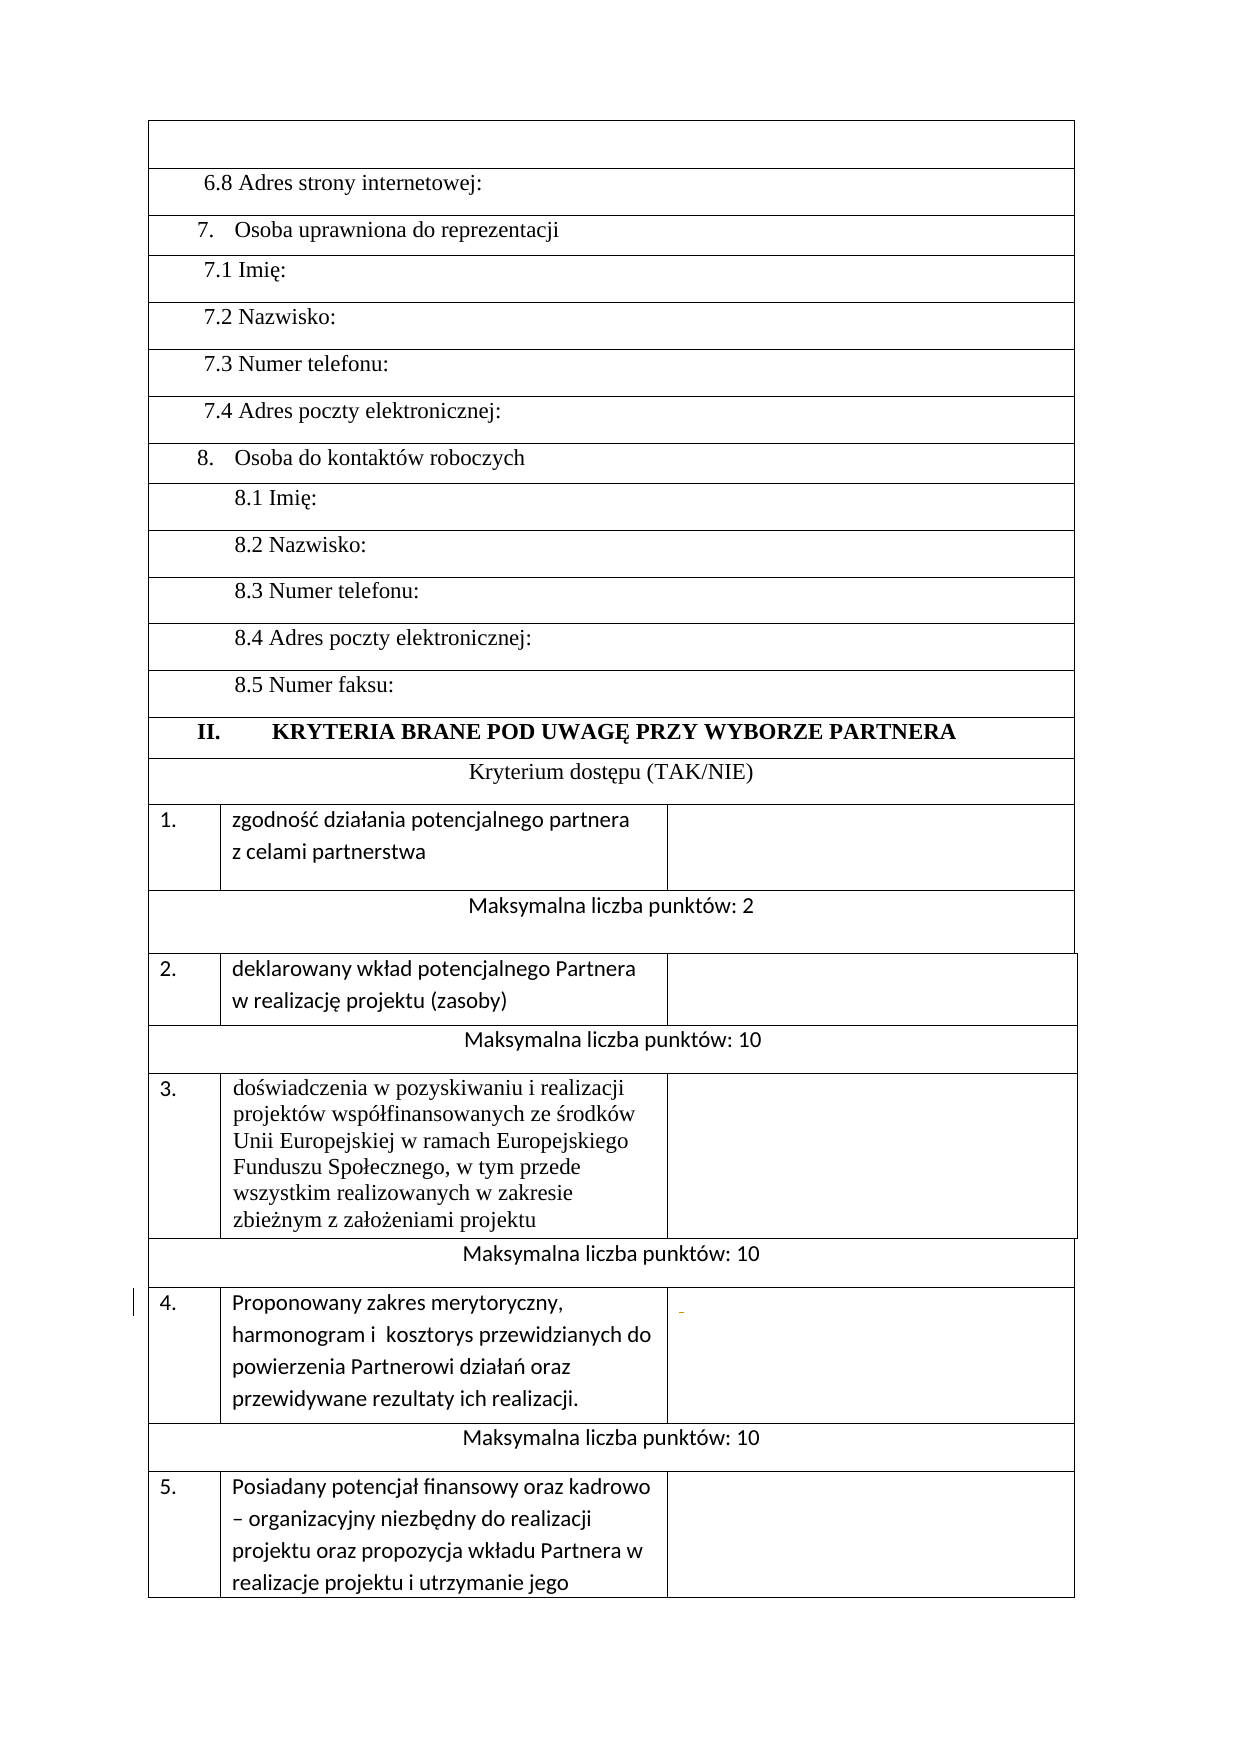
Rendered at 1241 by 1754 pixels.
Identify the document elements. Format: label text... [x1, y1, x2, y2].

table_cell 4. [149, 1288, 220, 1422]
table_cell 8.1 Imię: [149, 484, 1074, 530]
table_cell zgodność działania potencjalnego partnera z celami partnerstwa [221, 805, 667, 890]
table_cell 8.3 Numer telefonu: [149, 578, 1074, 623]
table_cell 7.2 Nazwisko: [149, 303, 1074, 349]
table_cell [668, 954, 1077, 1024]
table_cell 6.8 Adres strony internetowej: [149, 169, 1074, 215]
table_cell Osoba uprawniona do reprezentacji [149, 216, 1074, 255]
table_cell [668, 1074, 1077, 1238]
table_cell [668, 1288, 1074, 1422]
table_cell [221, 1472, 667, 1597]
table_cell 3. [149, 1074, 220, 1238]
table_cell [668, 1472, 1074, 1597]
table_cell 8.5 Numer faksu: [149, 671, 1074, 717]
table_cell 5. [149, 1472, 220, 1597]
table_cell Kryterium dostępu (TAK/NIE) [149, 759, 1074, 804]
table_cell Maksymalna liczba punktów: 10 [149, 1239, 1074, 1287]
table_cell Proponowany zakres merytoryczny, harmonogram i kosztorys przewidzianych do powierzenia Partnerowi działań oraz przewidywane rezultaty ich realizacji. [221, 1288, 667, 1422]
table_cell 7.3 Numer telefonu: [149, 350, 1074, 396]
table_cell 1. [149, 805, 220, 890]
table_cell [149, 121, 1074, 168]
table_cell Maksymalna liczba punktów: 2 [149, 891, 1074, 953]
table_cell 8.4 Adres poczty elektronicznej: [149, 624, 1074, 670]
table_cell Maksymalna liczba punktów: 10 [149, 1424, 1074, 1471]
table_cell deklarowany wkład potencjalnego Partnera w realizację projektu (zasoby) [221, 954, 667, 1024]
table_cell doświadczenia w pozyskiwaniu i realizacji projektów współfinansowanych ze środków Unii Europejskiej w ramach Europejskiego Funduszu Społecznego, w tym przede wszystkim realizowanych w zakresie zbieżnym z założeniami projektu [221, 1074, 667, 1238]
table_cell Maksymalna liczba punktów: 10 [149, 1026, 1077, 1073]
table_cell 8.2 Nazwisko: [149, 531, 1074, 577]
table_cell [668, 805, 1074, 890]
table_cell 2. [149, 954, 220, 1024]
table_cell 7.4 Adres poczty elektronicznej: [149, 397, 1074, 442]
table_cell 7.1 Imię: [149, 256, 1074, 302]
table_cell KRYTERIA BRANE POD UWAGĘ PRZY WYBORZE PARTNERA [149, 718, 1074, 757]
table_cell Osoba do kontaktów roboczych [149, 444, 1074, 483]
